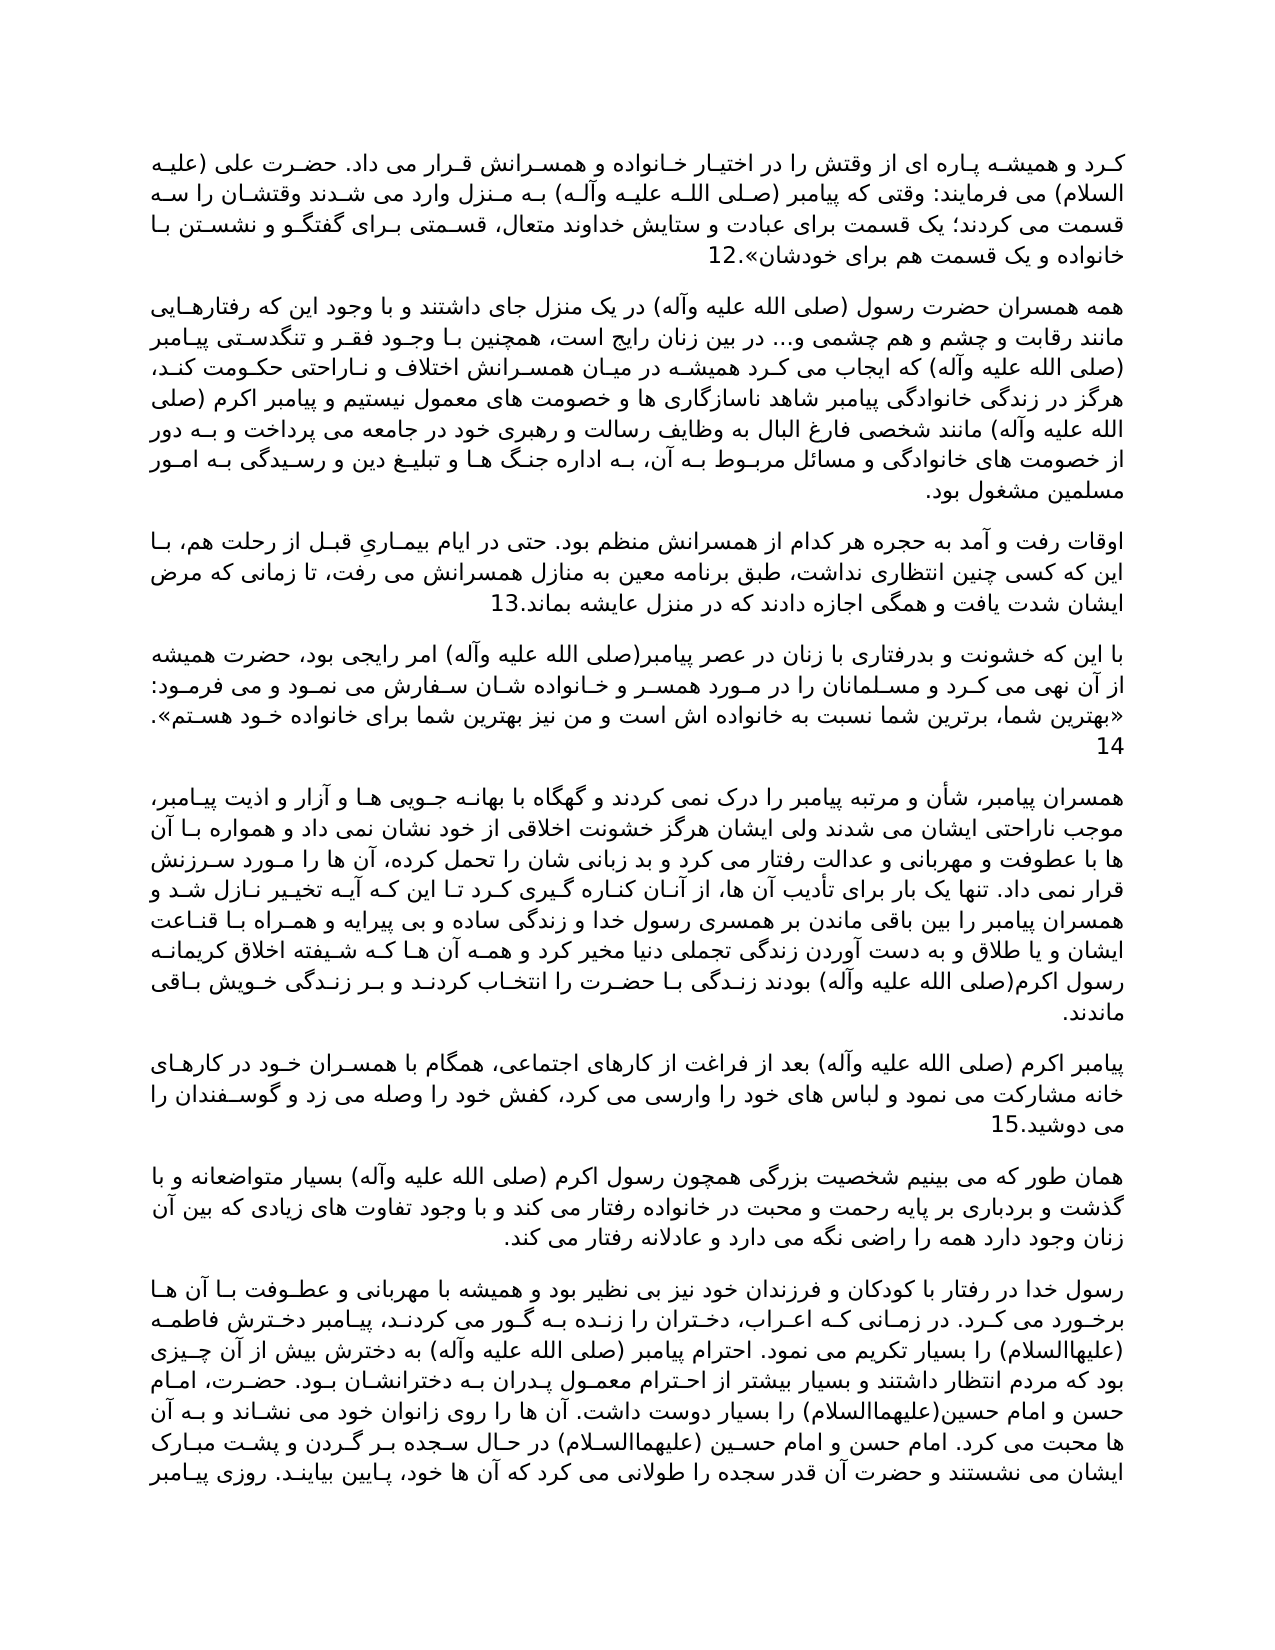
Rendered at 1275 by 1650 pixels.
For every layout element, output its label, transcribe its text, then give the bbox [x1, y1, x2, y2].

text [150, 1276, 1125, 1486]
text همه همسران حضرت رسول (صلی الله علیه وآله) در یک منزل جای داشتند و با وجود این که رفتارهایی مانند رقابت و چشم و هم چشمی و... در بین زنان رایج است، همچنین با وجود فقر و تنگدستی پیامبر (صلی الله علیه وآله) که ایجاب می کرد همیشه در میان همسرانش اختلاف و ناراحتی حکومت کند، هرگز در زندگی خانوادگی پیامبر شاهد ناسازگاری ها و خصومت های معمول نیستیم و پیامبر اکرم (صلی الله علیه وآله) مانند شخصی فارغ البال به وظایف رسالت و رهبری خود در جامعه می پرداخت و به دور از خصومت های خانوادگی و مسائل مربوط به آن، به اداره جنگ ها و تبلیغ دین و رسیدگی به امور مسلمین مشغول بود. [150, 293, 1125, 504]
text همسران پیامبر، شأن و مرتبه پیامبر را درک نمی کردند و گهگاه با بهانه جویی ها و آزار و اذیت پیامبر، موجب ناراحتی ایشان می شدند ولی ایشان هرگز خشونت اخلاقی از خود نشان نمی داد و همواره با آن ها با عطوفت و مهربانی و عدالت رفتار می کرد و بد زبانی شان را تحمل کرده، آن ها را مورد سرزنش قرار نمی داد. تنها یک بار برای تأدیب آن ها، از آنان کناره گیری کرد تا این که آیه تخییر نازل شد و همسران پیامبر را بین باقی ماندن بر همسری رسول خدا و زندگی ساده و بی پیرایه و همراه با قناعت ایشان و یا طلاق و به دست آوردن زندگی تجملی دنیا مخیر کرد و همه آن ها که شیفته اخلاق کریمانه رسول اکرم(صلی الله علیه وآله) بودند زندگی با حضرت را انتخاب کردند و بر زندگی خویش باقی ماندند. [150, 784, 1125, 1026]
text با این که خشونت و بدرفتاری با زنان در عصر پیامبر(صلی الله علیه وآله) امر رایجی بود، حضرت همیشه از آن نهی می کرد و مسلمانان را در مورد همسر و خانواده شان سفارش می نمود و می فرمود: «بهترین شما، برترین شما نسبت به خانواده اش است و من نیز بهترین شما برای خانواده خود هستم».14 [150, 641, 1125, 760]
text پیامبر اکرم (صلی الله علیه وآله) بعد از فراغت از کارهای اجتماعی، همگام با همسران خود در کارهای خانه مشارکت می نمود و لباس های خود را وارسی می کرد، کفش خود را وصله می زد و گوسفندان را می دوشید.15 [150, 1050, 1125, 1138]
text اوقات رفت و آمد به حجره هر کدام از همسرانش منظم بود. حتی در ایام بیماریِ قبل از رحلت هم، با این که کسی چنین انتظاری نداشت، طبق برنامه معین به منازل همسرانش می رفت، تا زمانی که مرض ایشان شدت یافت و همگی اجازه دادند که در منزل عایشه بماند.13 [150, 528, 1125, 616]
text همان طور که می بینیم شخصیت بزرگی همچون رسول اکرم (صلی الله علیه وآله) بسیار متواضعانه و با گذشت و بردباری بر پایه رحمت و محبت در خانواده رفتار می کند و با وجود تفاوت های زیادی که بین آن زنان وجود دارد همه را راضی نگه می دارد و عادلانه رفتار می کند. [150, 1163, 1125, 1251]
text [150, 150, 1125, 268]
